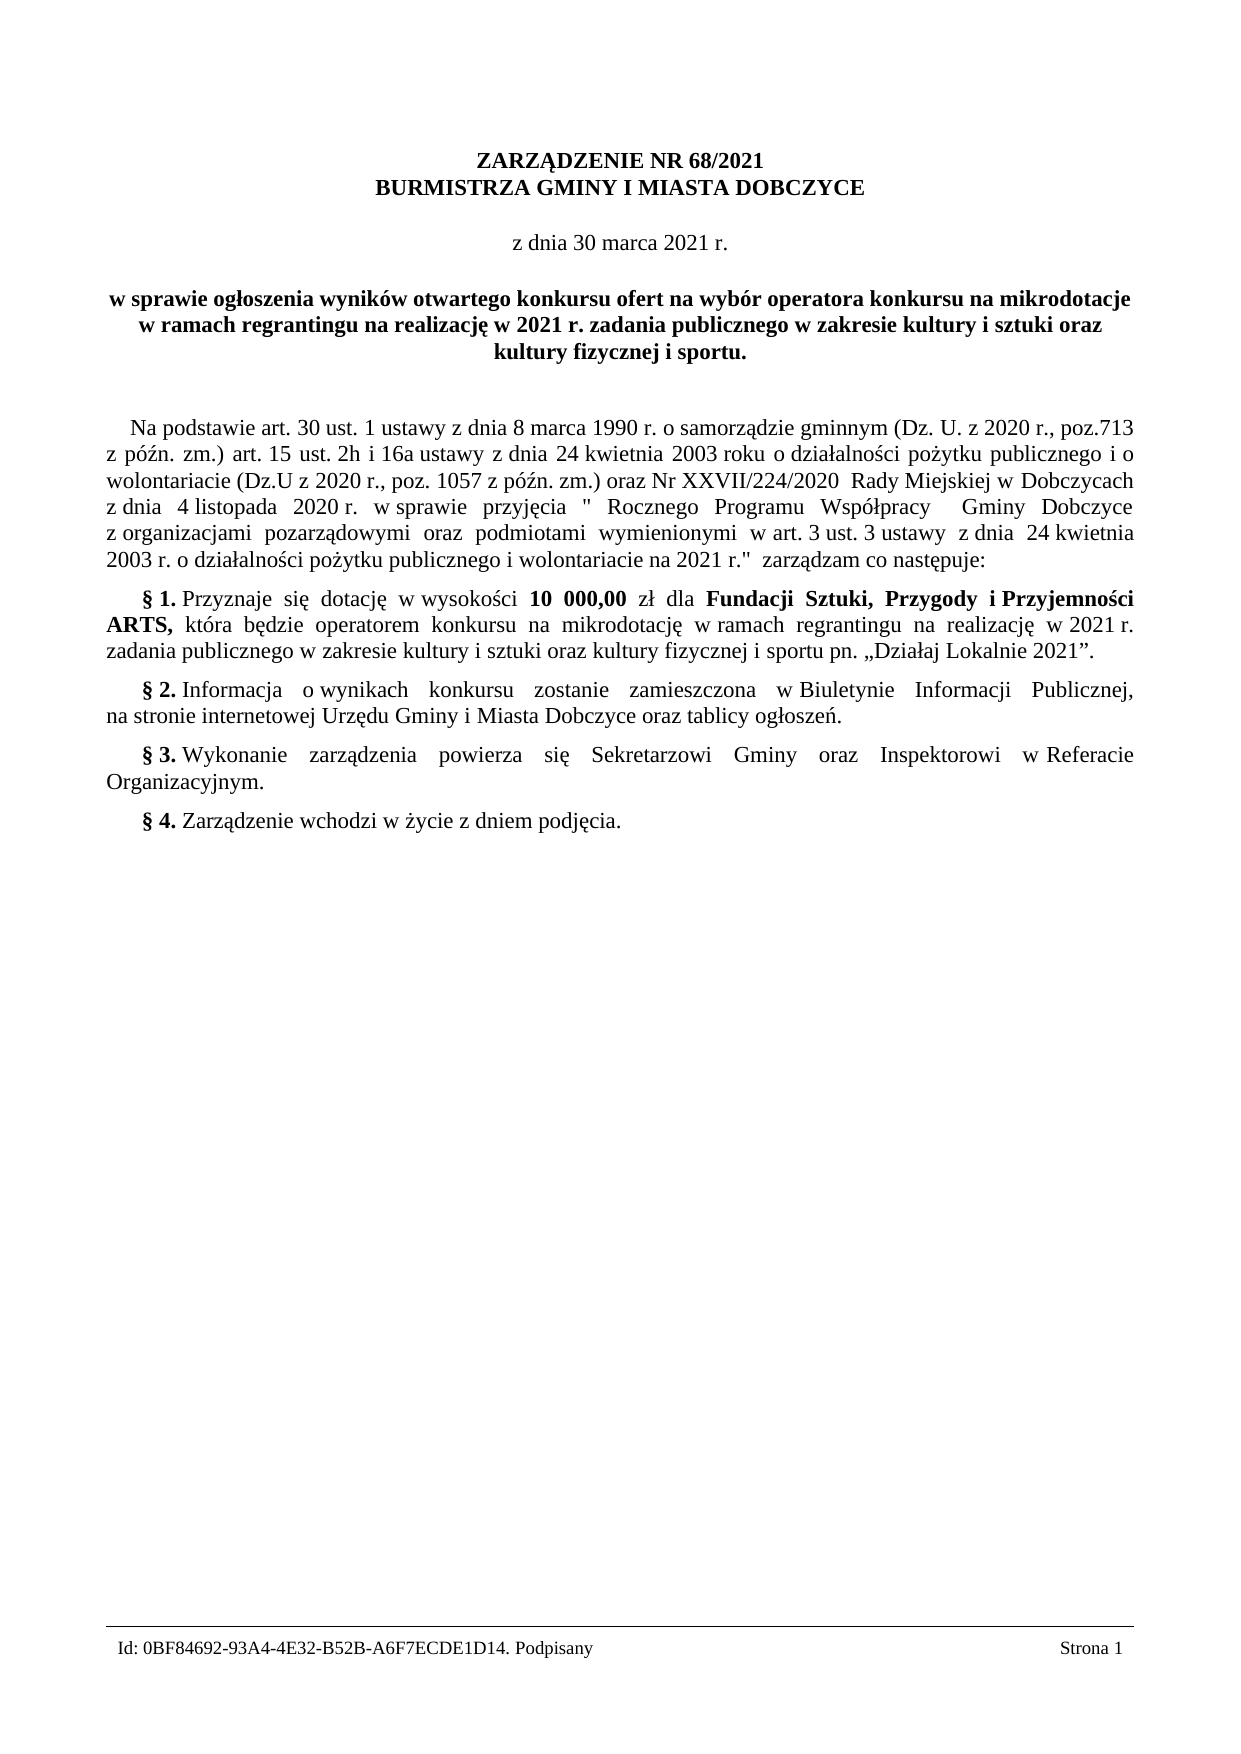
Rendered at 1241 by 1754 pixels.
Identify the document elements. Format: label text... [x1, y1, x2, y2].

text § 3. Wykonanie zarządzenia powierza się Sekretarzowi Gminy oraz Inspektorowi w Referacie Organizacyjnym. [106, 741, 1134, 794]
text w sprawie ogłoszenia wyników otwartego konkursu ofert na wybór operatora konkursu na mikrodotacje w ramach regrantingu na realizację w 2021 r. zadania publicznego w zakresie kultury i sztuki oraz kultury fizycznej i sportu. [106, 285, 1134, 364]
text § 2. Informacja o wynikach konkursu zostanie zamieszczona w Biuletynie Informacji Publicznej, na stronie internetowej Urzędu Gminy i Miasta Dobczyce oraz tablicy ogłoszeń. [106, 676, 1134, 729]
text § 1. Przyznaje się dotację w wysokości 10 000,00 zł dla Fundacji Sztuki, Przygody i Przyjemności ARTS, która będzie operatorem konkursu na mikrodotację w ramach regrantingu na realizację w 2021 r. zadania publicznego w zakresie kultury i sztuki oraz kultury fizycznej i sportu pn. „Działaj Lokalnie 2021”. [106, 585, 1134, 664]
text z dnia 30 marca 2021 r. [106, 229, 1134, 256]
text § 4. Zarządzenie wchodzi w życie z dniem podjęcia. [106, 807, 1134, 833]
text Na podstawie art. 30 ust. 1 ustawy z dnia 8 marca 1990 r. o samorządzie gminnym (Dz. U. z 2020 r., poz.713 z późn. zm.) art. 15 ust. 2h i 16a ustawy z dnia 24 kwietnia 2003 roku o działalności pożytku publicznego i o wolontariacie (Dz.U z 2020 r., poz. 1057 z późn. zm.) oraz Nr XXVII/224/2020 Rady Miejskiej w Dobczycach z dnia 4 listopada 2020 r. w sprawie przyjęcia " Rocznego Programu Współpracy Gminy Dobczyce z organizacjami pozarządowymi oraz podmiotami wymienionymi w art. 3 ust. 3 ustawy z dnia 24 kwietnia 2003 r. o działalności pożytku publicznego i wolontariacie na 2021 r." zarządzam co następuje: [106, 414, 1134, 572]
text Zarządzenie Nr 68/2021 Burmistrza Gminy i Miasta Dobczyce [106, 148, 1134, 200]
